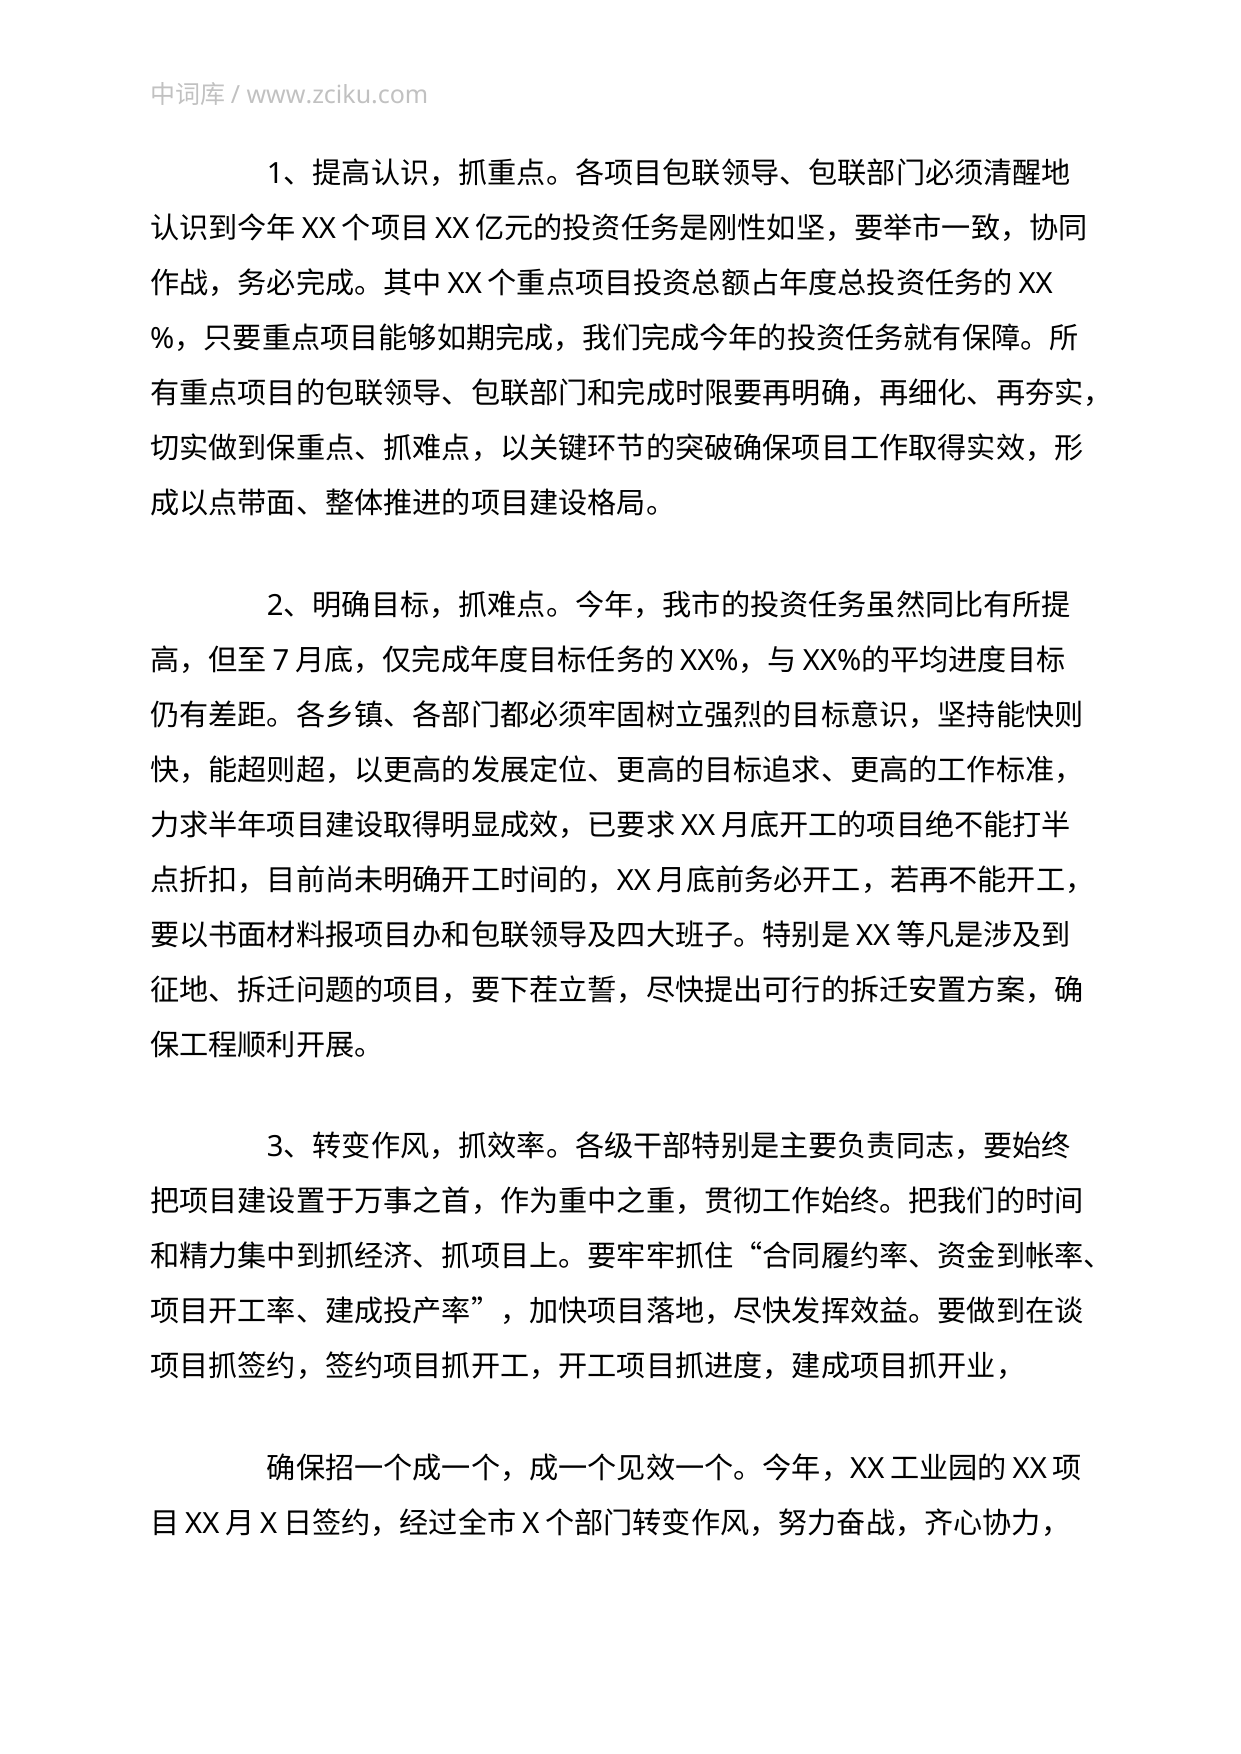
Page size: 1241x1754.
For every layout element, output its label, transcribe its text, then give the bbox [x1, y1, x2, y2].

text 3、转变作风，抓效率。各级干部特别是主要负责同志，要始终把项目建设置于万事之首，作为重中之重，贯彻工作始终。把我们的时间和精力集中到抓经济、抓项目上。要牢牢抓住“合同履约率、资金到帐率、项目开工率、建成投产率”，加快项目落地，尽快发挥效益。要做到在谈项目抓签约，签约项目抓开工，开工项目抓进度，建成项目抓开业， [150, 1123, 1090, 1385]
text 1、提高认识，抓重点。各项目包联领导、包联部门必须清醒地认识到今年XX个项目XX亿元的投资任务是刚性如坚，要举市一致，协同作战，务必完成。其中XX个重点项目投资总额占年度总投资任务的XX%，只要重点项目能够如期完成，我们完成今年的投资任务就有保障。所有重点项目的包联领导、包联部门和完成时限要再明确，再细化、再夯实，切实做到保重点、抓难点，以关键环节的突破确保项目工作取得实效，形成以点带面、整体推进的项目建设格局。 [150, 150, 1090, 522]
text 确保招一个成一个，成一个见效一个。今年，XX工业园的XX项目XX月X日签约，经过全市X个部门转变作风，努力奋战，齐心协力， [150, 1444, 1090, 1542]
text 2、明确目标，抓难点。今年，我市的投资任务虽然同比有所提高，但至7月底，仅完成年度目标任务的XX%，与XX%的平均进度目标仍有差距。各乡镇、各部门都必须牢固树立强烈的目标意识，坚持能快则快，能超则超，以更高的发展定位、更高的目标追求、更高的工作标准，力求半年项目建设取得明显成效，已要求XX月底开工的项目绝不能打半点折扣，目前尚未明确开工时间的，XX月底前务必开工，若再不能开工，要以书面材料报项目办和包联领导及四大班子。特别是XX等凡是涉及到征地、拆迁问题的项目，要下茬立誓，尽快提出可行的拆迁安置方案，确保工程顺利开展。 [150, 582, 1090, 1063]
